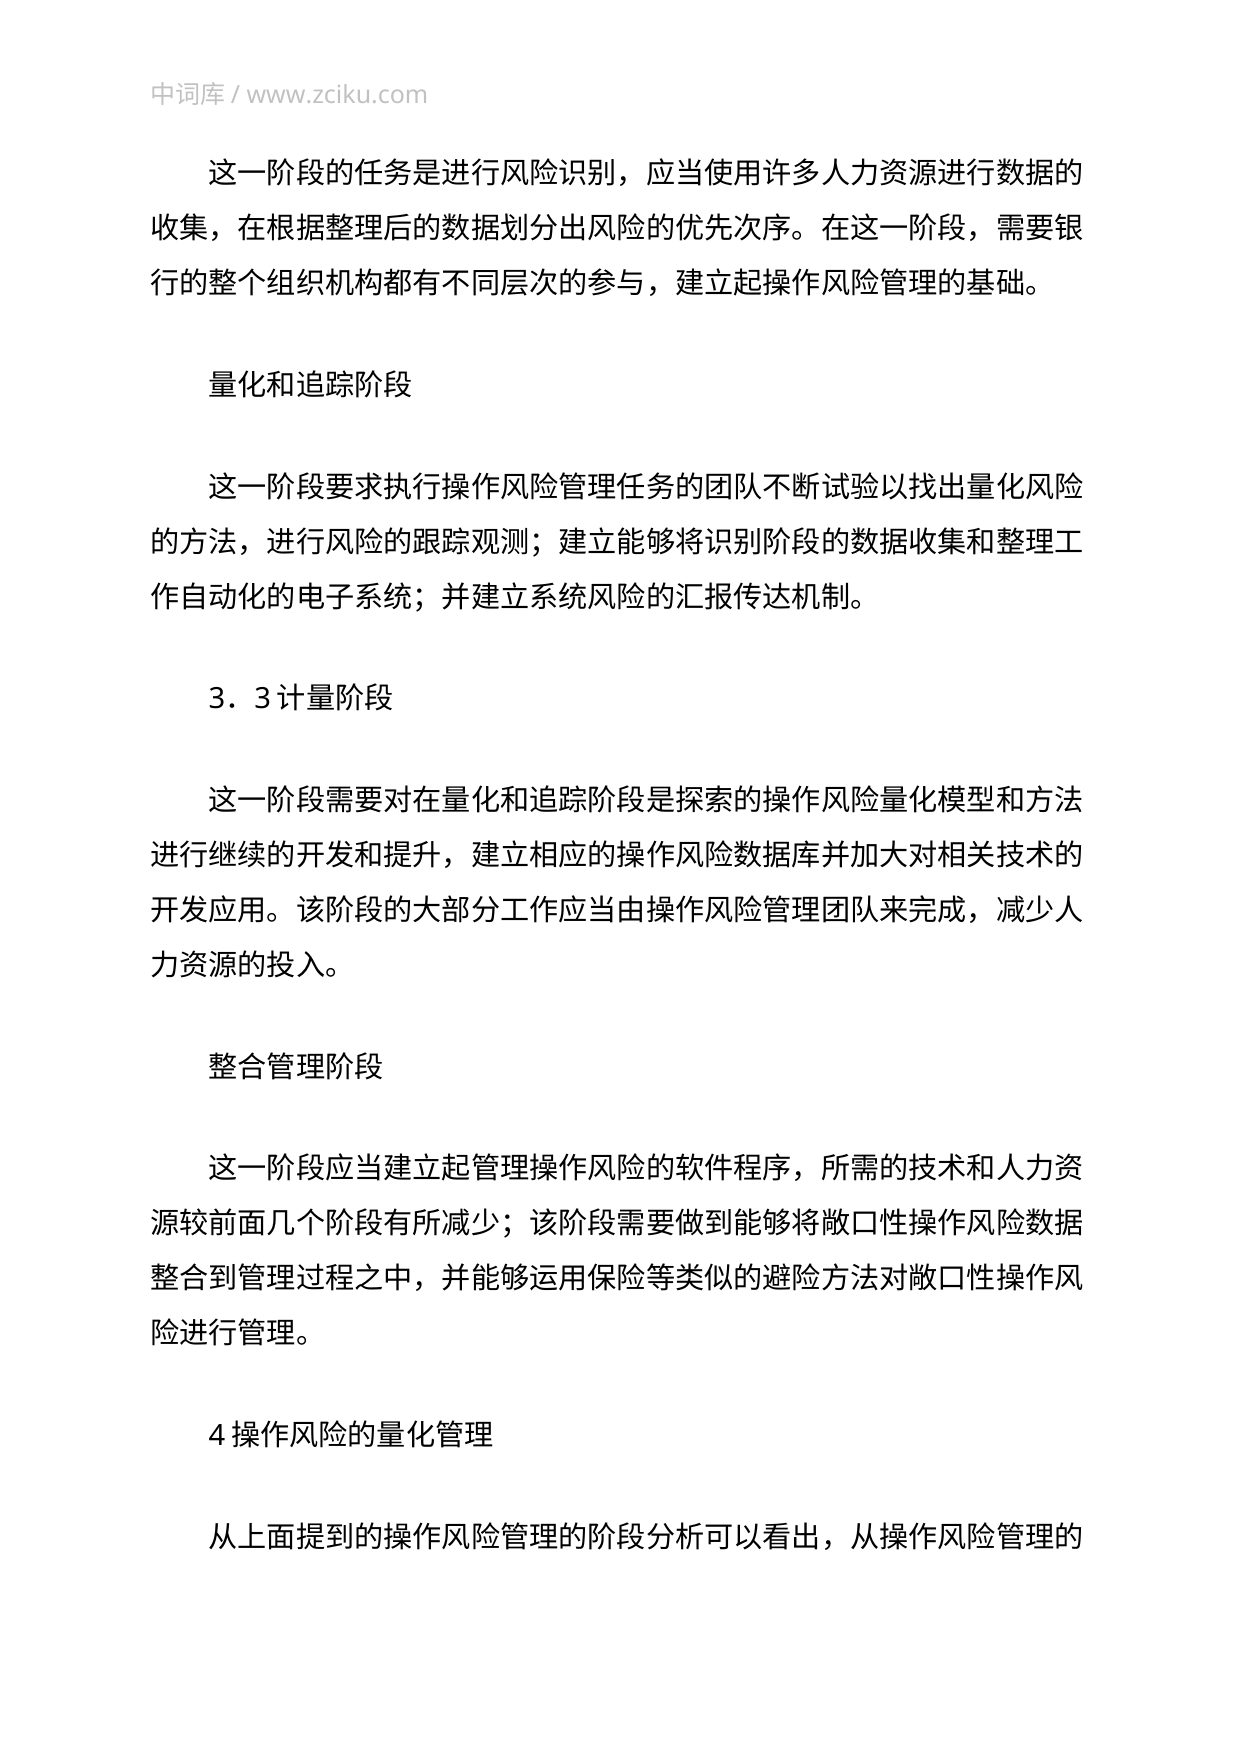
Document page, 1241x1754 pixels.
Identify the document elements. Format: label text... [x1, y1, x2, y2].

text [150, 1513, 1090, 1556]
text 量化和追踪阶段 [150, 362, 1090, 404]
text 这一阶段的任务是进行风险识别，应当使用许多人力资源进行数据的收集，在根据整理后的数据划分出风险的优先次序。在这一阶段，需要银行的整个组织机构都有不同层次的参与，建立起操作风险管理的基础。 [150, 150, 1090, 302]
text 整合管理阶段 [150, 1043, 1090, 1086]
text 这一阶段需要对在量化和追踪阶段是探索的操作风险量化模型和方法进行继续的开发和提升，建立相应的操作风险数据库并加大对相关技术的开发应用。该阶段的大部分工作应当由操作风险管理团队来完成，减少人力资源的投入。 [150, 777, 1090, 984]
text 3．3计量阶段 [150, 675, 1090, 717]
text 这一阶段要求执行操作风险管理任务的团队不断试验以找出量化风险的方法，进行风险的跟踪观测；建立能够将识别阶段的数据收集和整理工作自动化的电子系统；并建立系统风险的汇报传达机制。 [150, 463, 1090, 615]
text 4操作风险的量化管理 [150, 1412, 1090, 1454]
text 这一阶段应当建立起管理操作风险的软件程序，所需的技术和人力资源较前面几个阶段有所减少；该阶段需要做到能够将敞口性操作风险数据整合到管理过程之中，并能够运用保险等类似的避险方法对敞口性操作风险进行管理。 [150, 1145, 1090, 1352]
